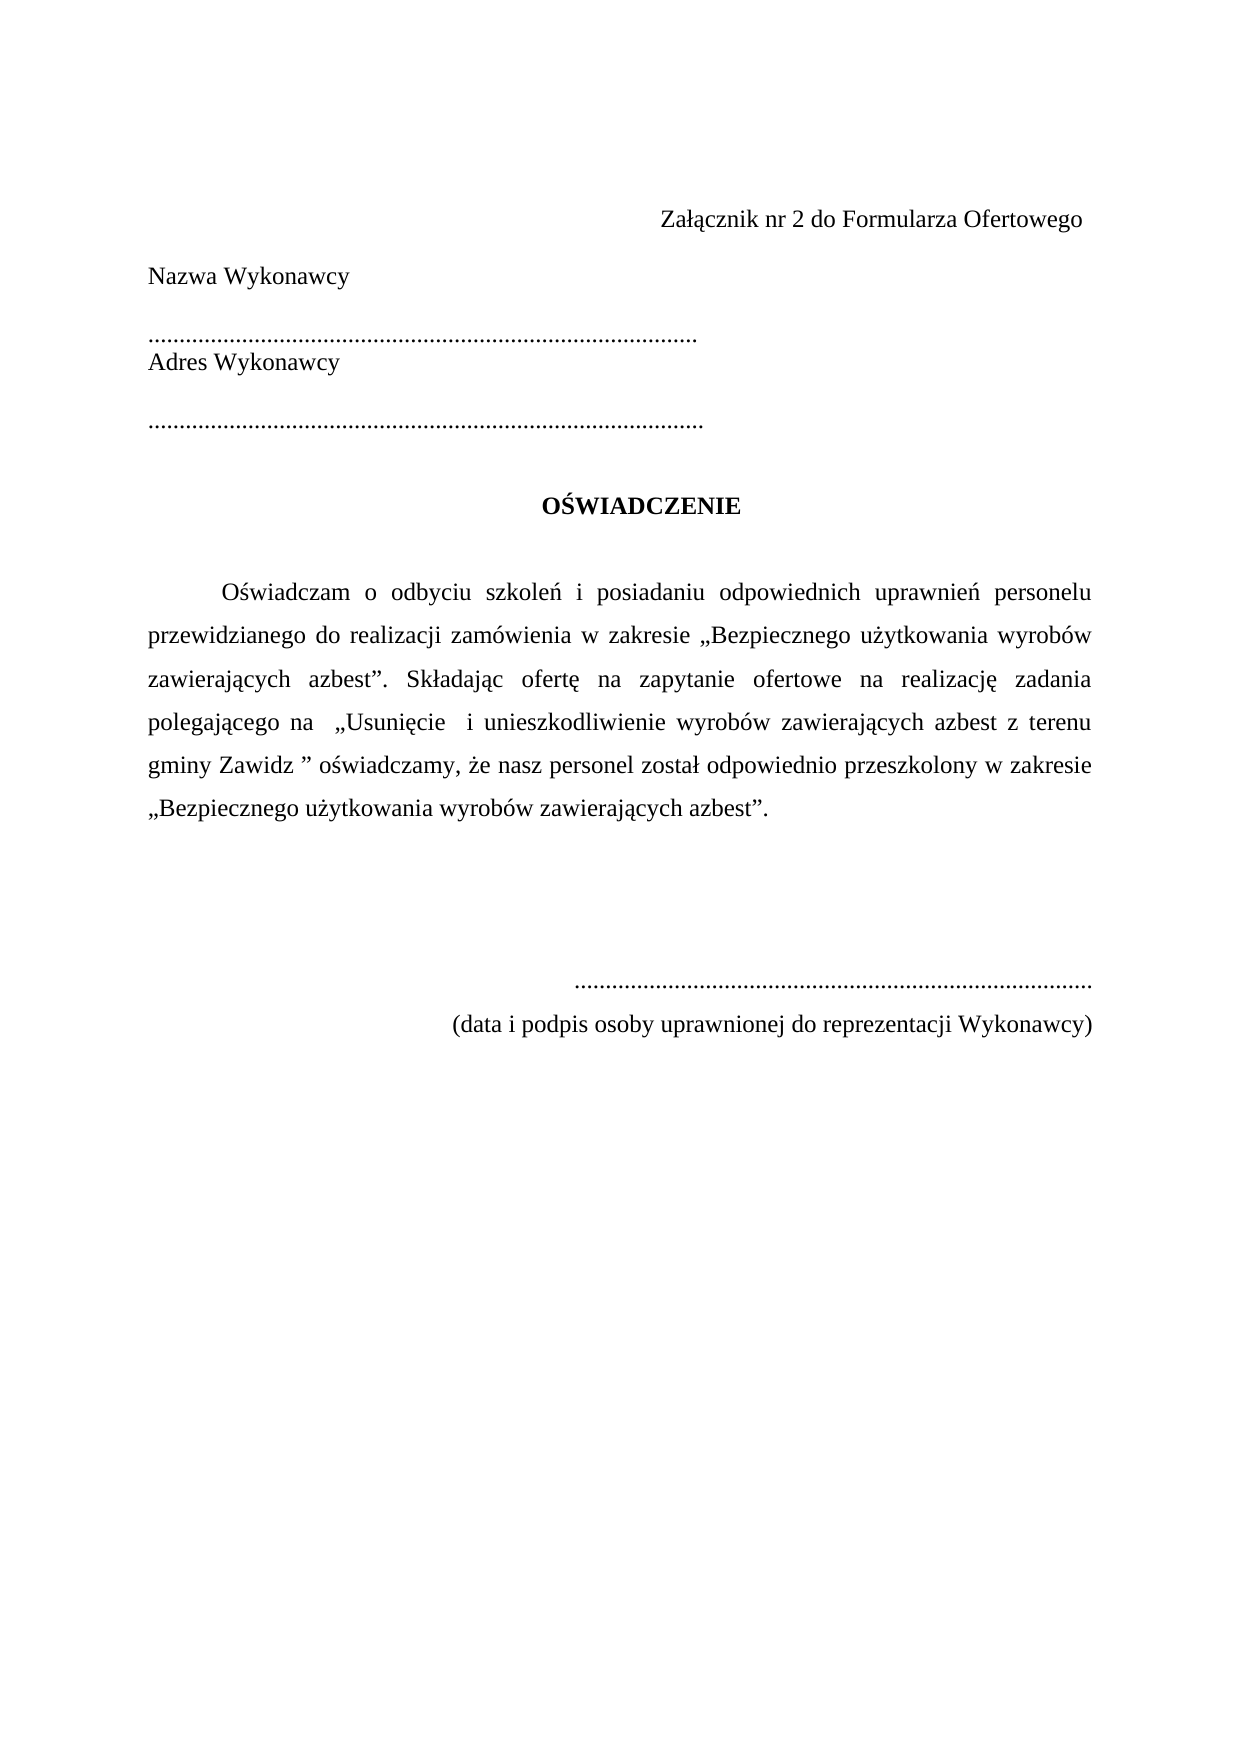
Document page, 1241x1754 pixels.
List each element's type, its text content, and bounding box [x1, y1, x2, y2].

text Załącznik nr 2 do Formularza Ofertowego [148, 204, 1093, 232]
text ........................................................................................ [148, 319, 1093, 347]
text Oświadczam o odbyciu szkoleń i posiadaniu odpowiednich uprawnień personelu przewidzianego do realizacji zamówienia w zakresie „Bezpiecznego użytkowania wyrobów zawierających azbest”. Składając ofertę na zapytanie ofertowe na realizację zadania polegającego na „Usunięcie i unieszkodliwienie wyrobów zawierających azbest z terenu gminy Zawidz ” oświadczamy, że nasz personel został odpowiednio przeszkolony w zakresie „Bezpiecznego użytkowania wyrobów zawierających azbest”. [148, 577, 1093, 822]
text Nazwa Wykonawcy [148, 261, 1093, 290]
text ......................................................................................... [148, 405, 1093, 434]
text Adres Wykonawcy [148, 347, 1093, 376]
text (data i podpis osoby uprawnionej do reprezentacji Wykonawcy) [148, 1009, 1093, 1037]
text ................................................................................... [148, 966, 1093, 994]
text OŚWIADCZENIE [148, 491, 1093, 520]
